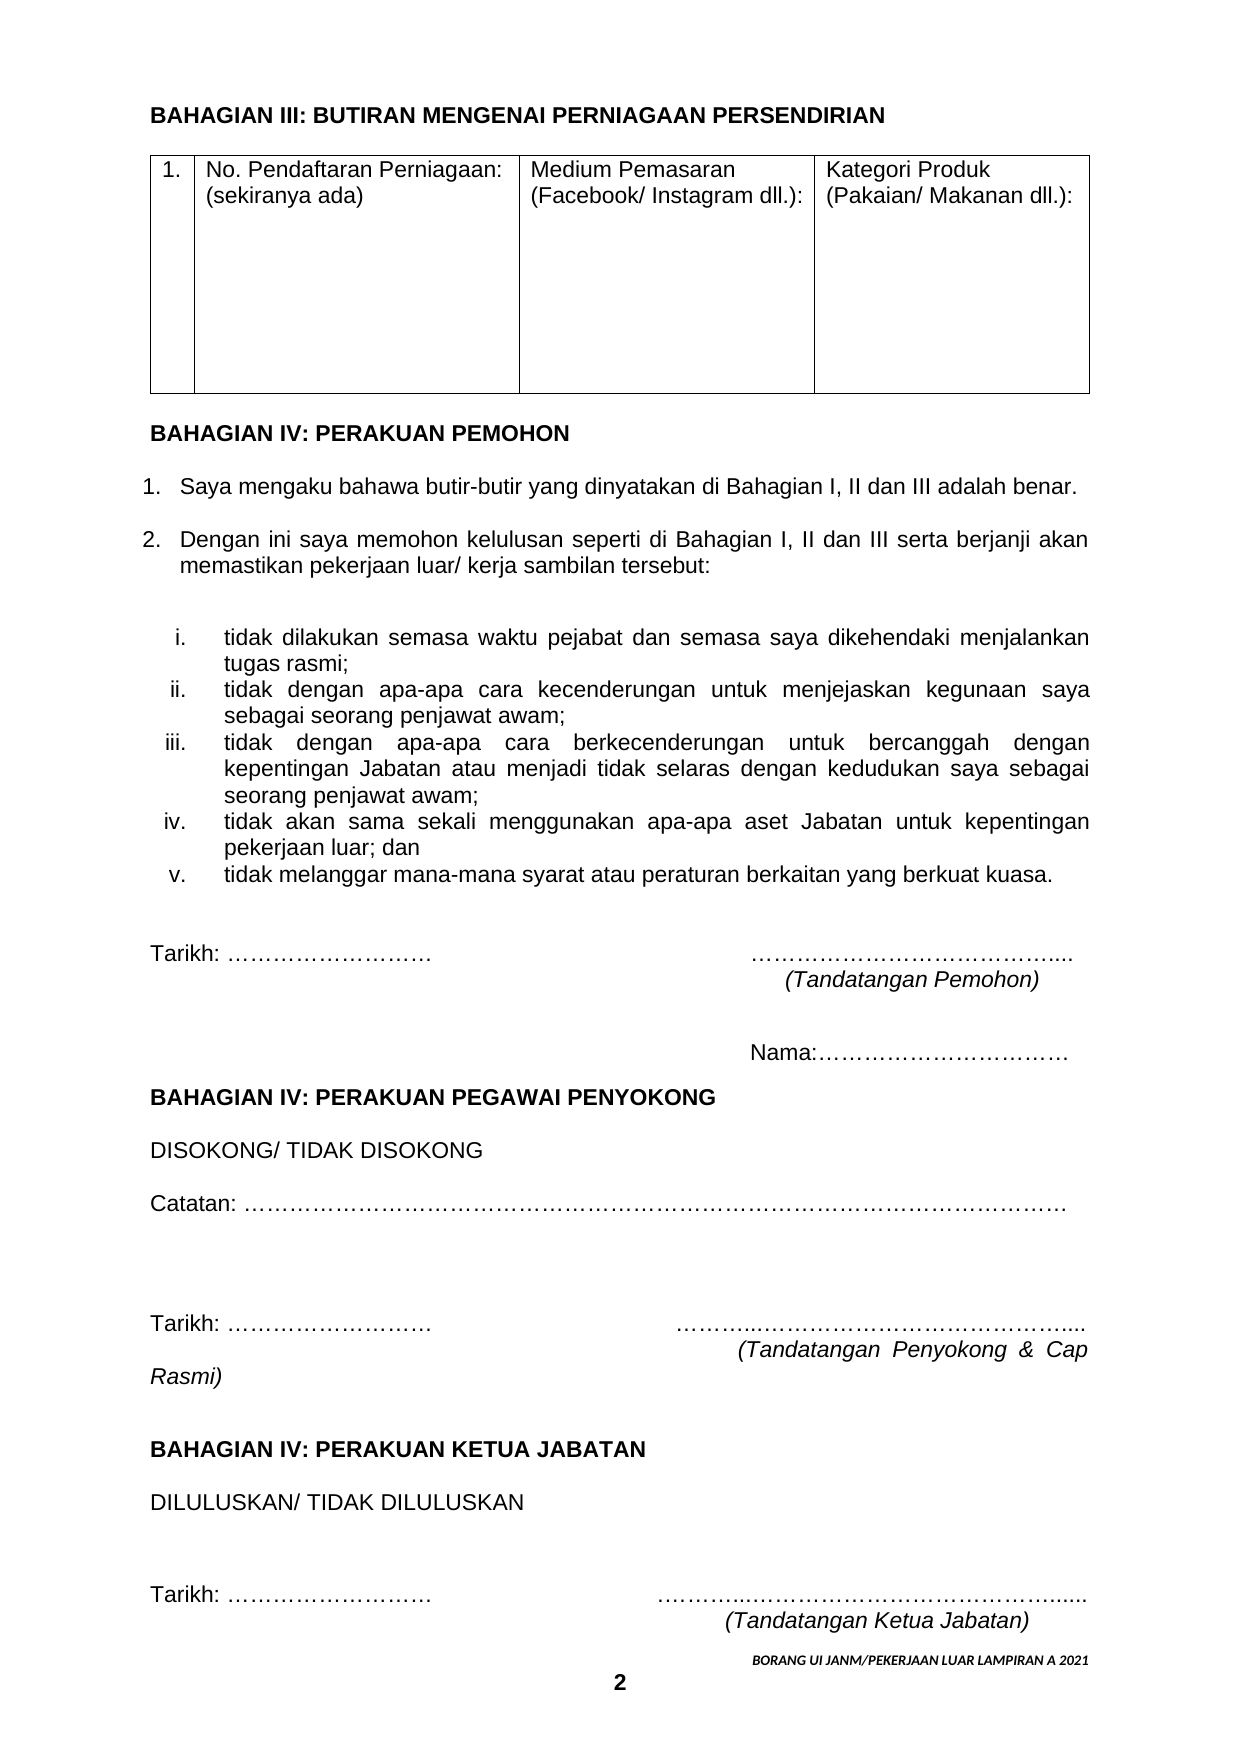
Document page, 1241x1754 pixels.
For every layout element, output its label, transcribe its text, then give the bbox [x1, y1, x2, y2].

text DISOKONG/ TIDAK DISOKONG [150, 1137, 1090, 1163]
text BAHAGIAN IV: PERAKUAN PEGAWAI PENYOKONG [150, 1084, 1090, 1111]
text Catatan: ……………………………………………………………………………………………… [150, 1190, 1090, 1216]
text DILULUSKAN/ TIDAK DILULUSKAN [150, 1488, 1090, 1515]
text (Tandatangan Pemohon) [150, 966, 1090, 992]
table_header 1. [151, 156, 194, 393]
table_header Kategori Produk (Pakaian/ Makanan dll.): [815, 156, 1089, 393]
list tidak dengan apa-apa cara berkecenderungan untuk bercanggah dengan kepentingan Jabatan atau menjadi tidak selaras dengan kedudukan saya sebagai seorang penjawat awam; [186, 729, 1090, 808]
list tidak melanggar mana-mana syarat atau peraturan berkaitan yang berkuat kuasa. [186, 861, 1090, 887]
list tidak dengan apa-apa cara kecenderungan untuk menjejaskan kegunaan saya sebagai seorang penjawat awam; [186, 676, 1090, 729]
text Tarikh: ……………………… ………...………………………………….... [150, 1310, 1090, 1336]
list tidak akan sama sekali menggunakan apa-apa aset Jabatan untuk kepentingan pekerjaan luar; dan [186, 808, 1090, 861]
text Tarikh: ……………………… ………………………………….... [150, 940, 1090, 966]
text (Tandatangan Ketua Jabatan) [150, 1607, 1090, 1633]
text BAHAGIAN IV: PERAKUAN PEMOHON [150, 420, 1090, 447]
table_header No. Pendaftaran Perniagaan: (sekiranya ada) [195, 156, 519, 393]
text BAHAGIAN IV: PERAKUAN KETUA JABATAN [150, 1436, 1090, 1462]
text Nama:…………………………… [675, 1039, 1090, 1066]
text Tarikh: ……………………… .………...…………………………………...... [150, 1581, 1090, 1607]
text BAHAGIAN III: BUTIRAN MENGENAI PERNIAGAAN PERSENDIRIAN [150, 102, 1090, 128]
text (Tandatangan Penyokong & Cap Rasmi) [150, 1336, 1090, 1389]
list Saya mengaku bahawa butir-butir yang dinyatakan di Bahagian I, II dan III adalah benar. [142, 473, 1090, 499]
list Dengan ini saya memohon kelulusan seperti di Bahagian I, II dan III serta berjanji akan memastikan pekerjaan luar/ kerja sambilan tersebut: [142, 526, 1090, 578]
table_header Medium Pemasaran (Facebook/ Instagram dll.): [520, 156, 814, 393]
list tidak dilakukan semasa waktu pejabat dan semasa saya dikehendaki menjalankan tugas rasmi; [186, 623, 1090, 676]
